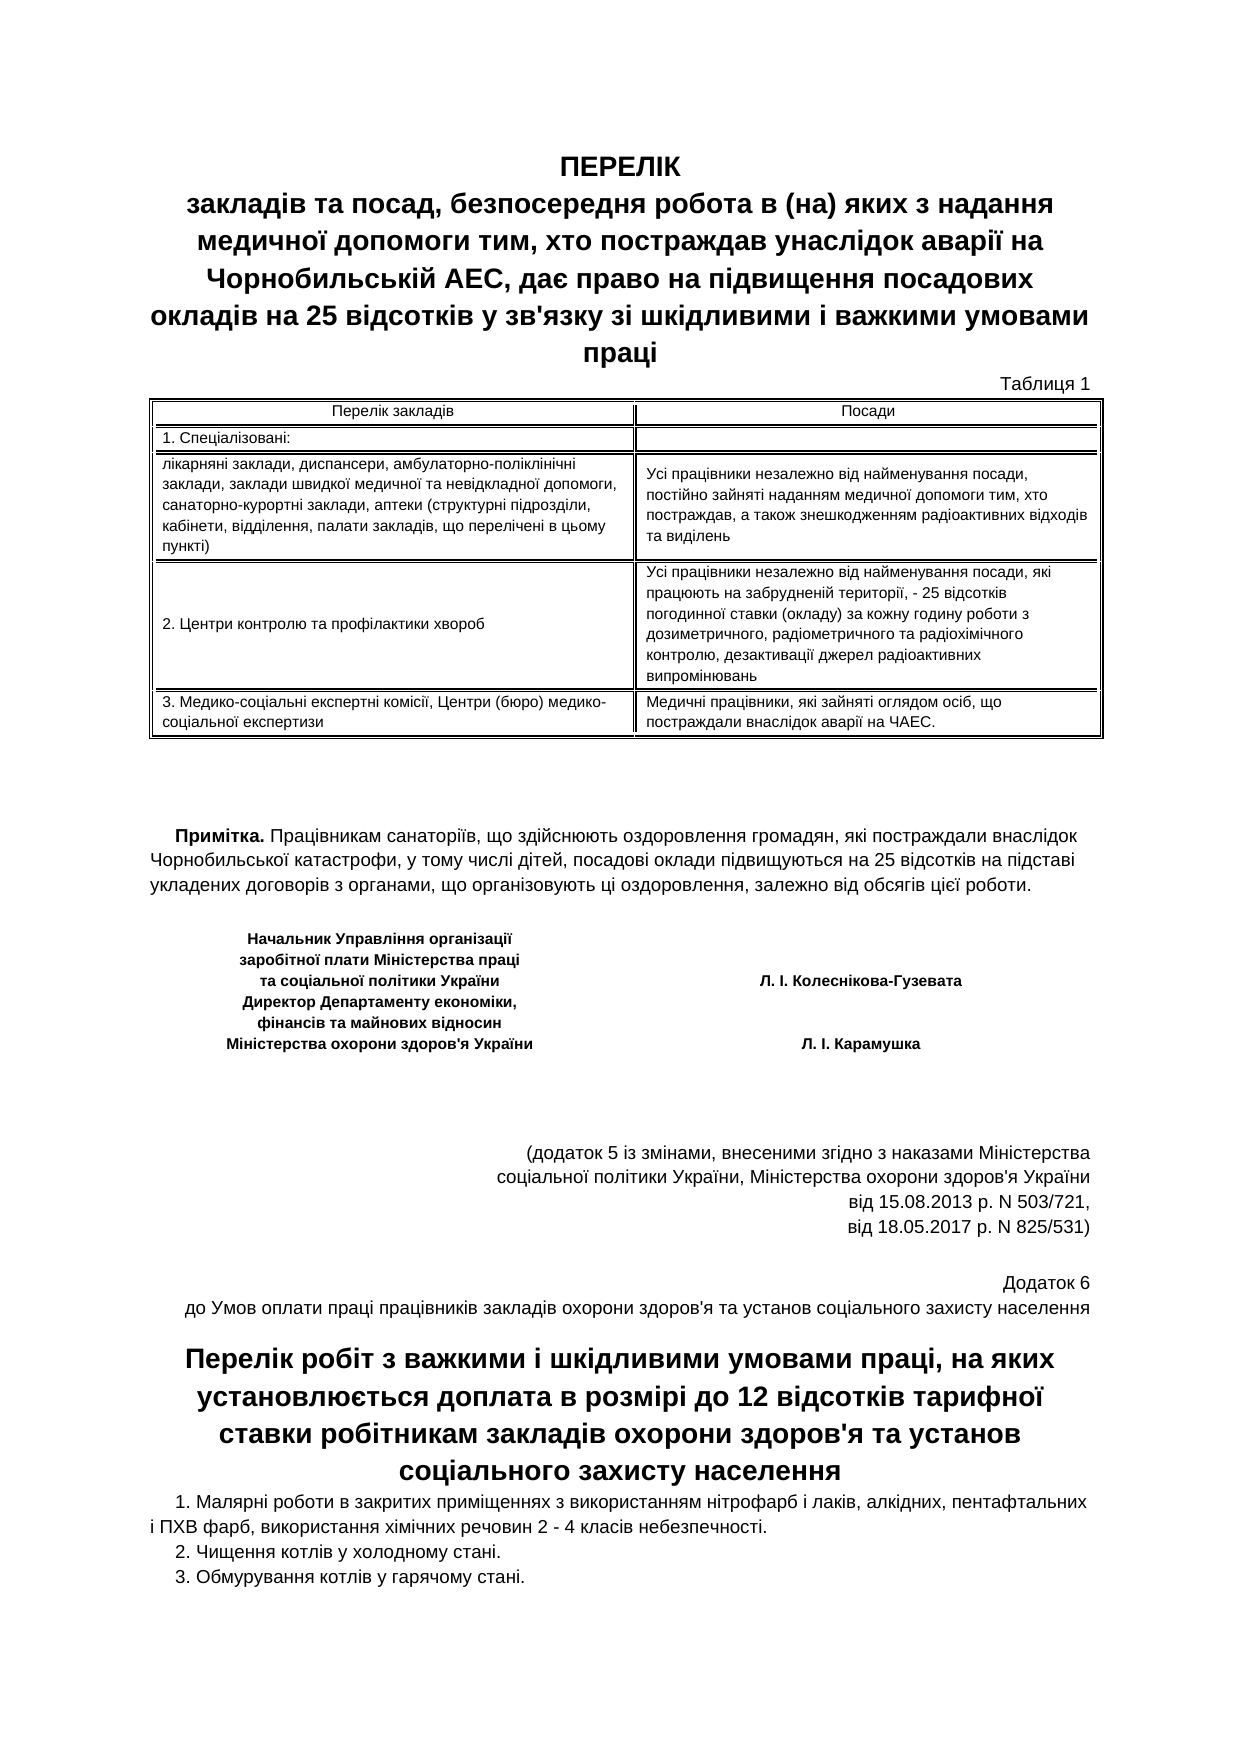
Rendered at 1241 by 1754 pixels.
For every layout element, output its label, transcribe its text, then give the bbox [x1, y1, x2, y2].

table_cell Усі працівники незалежно від найменування посади, які працюють на забрудненій території, - 25 відсотків погодинної ставки (окладу) за кожну годину роботи з дозиметричного, радіометричного та радіохімічного контролю, дезактивації джерел радіоактивних випромінювань [637, 559, 1100, 688]
table_header Перелік закладів [153, 400, 635, 424]
table_header Л. І. Колеснікова-Гузевата [620, 930, 1102, 993]
text 2. Чищення котлів у холодному стані. [150, 1541, 1090, 1562]
text Таблиця 1 [150, 373, 1090, 395]
table_cell Л. І. Карамушка [620, 993, 1102, 1056]
table_cell Усі працівники незалежно від найменування посади, постійно зайняті наданням медичної допомоги тим, хто постраждав, а також знешкодженням радіоактивних відходів та виділень [635, 450, 1102, 559]
subtitle Перелік робіт з важкими і шкідливими умовами праці, на яких установлюється доплата в розмірі до 12 відсотків тарифної ставки робітникам закладів охорони здоров'я та установ соціального захисту населення [150, 1342, 1090, 1486]
table_cell лікарняні заклади, диспансери, амбулаторно-поліклінічні заклади, заклади швидкої медичної та невідкладної допомоги, санаторно-курортні заклади, аптеки (структурні підрозділи, кабінети, відділення, палати закладів, що перелічені в цьому пункті) [151, 450, 635, 559]
text Примітка. Працівникам санаторіїв, що здійснюють оздоровлення громадян, які постраждали внаслідок Чорнобильської катастрофи, у тому числі дітей, посадові оклади підвищуються на 25 відсотків на підставі укладених договорів з органами, що організовують ці оздоровлення, залежно від обсягів цієї роботи. [150, 824, 1090, 896]
table_cell Директор Департаменту економіки, фінансів та майнових відносин Міністерства охорони здоров'я України [139, 993, 620, 1056]
table_header Посади [635, 402, 1100, 424]
subtitle ПЕРЕЛІК закладів та посад, безпосередня робота в (на) яких з надання медичної допомоги тим, хто постраждав унаслідок аварії на Чорнобильській АЕС, дає право на підвищення посадових окладів на 25 відсотків у зв'язку зі шкідливими і важкими умовами праці [150, 150, 1090, 368]
text Додаток 6 до Умов оплати праці працівників закладів охорони здоров'я та установ соціального захисту населення [150, 1272, 1090, 1318]
text 3. Обмурування котлів у гарячому стані. [150, 1565, 1090, 1587]
table_header Начальник Управління організації заробітної плати Міністерства праці та соціальної політики України [139, 930, 620, 993]
table_cell 3. Медико-соціальні експертні комісії, Центри (бюро) медико-соціальної експертизи [151, 688, 635, 735]
table_cell [635, 424, 1102, 450]
table_cell 2. Центри контролю та профілактики хвороб [153, 559, 633, 688]
text 1. Малярні роботи в закритих приміщеннях з використанням нітрофарб і лаків, алкідних, пентафтальних і ПХВ фарб, використання хімічних речовин 2 - 4 класів небезпечності. [150, 1491, 1090, 1537]
table_cell Медичні працівники, які зайняті оглядом осіб, що постраждали внаслідок аварії на ЧАЕС. [635, 688, 1102, 735]
text (додаток 5 із змінами, внесеними згідно з наказами Міністерства соціальної політики України, Міністерства охорони здоров'я України від 15.08.2013 р. N 503/721, від 18.05.2017 р. N 825/531) [150, 1141, 1090, 1237]
table_cell 1. Спеціалізовані: [151, 424, 635, 450]
